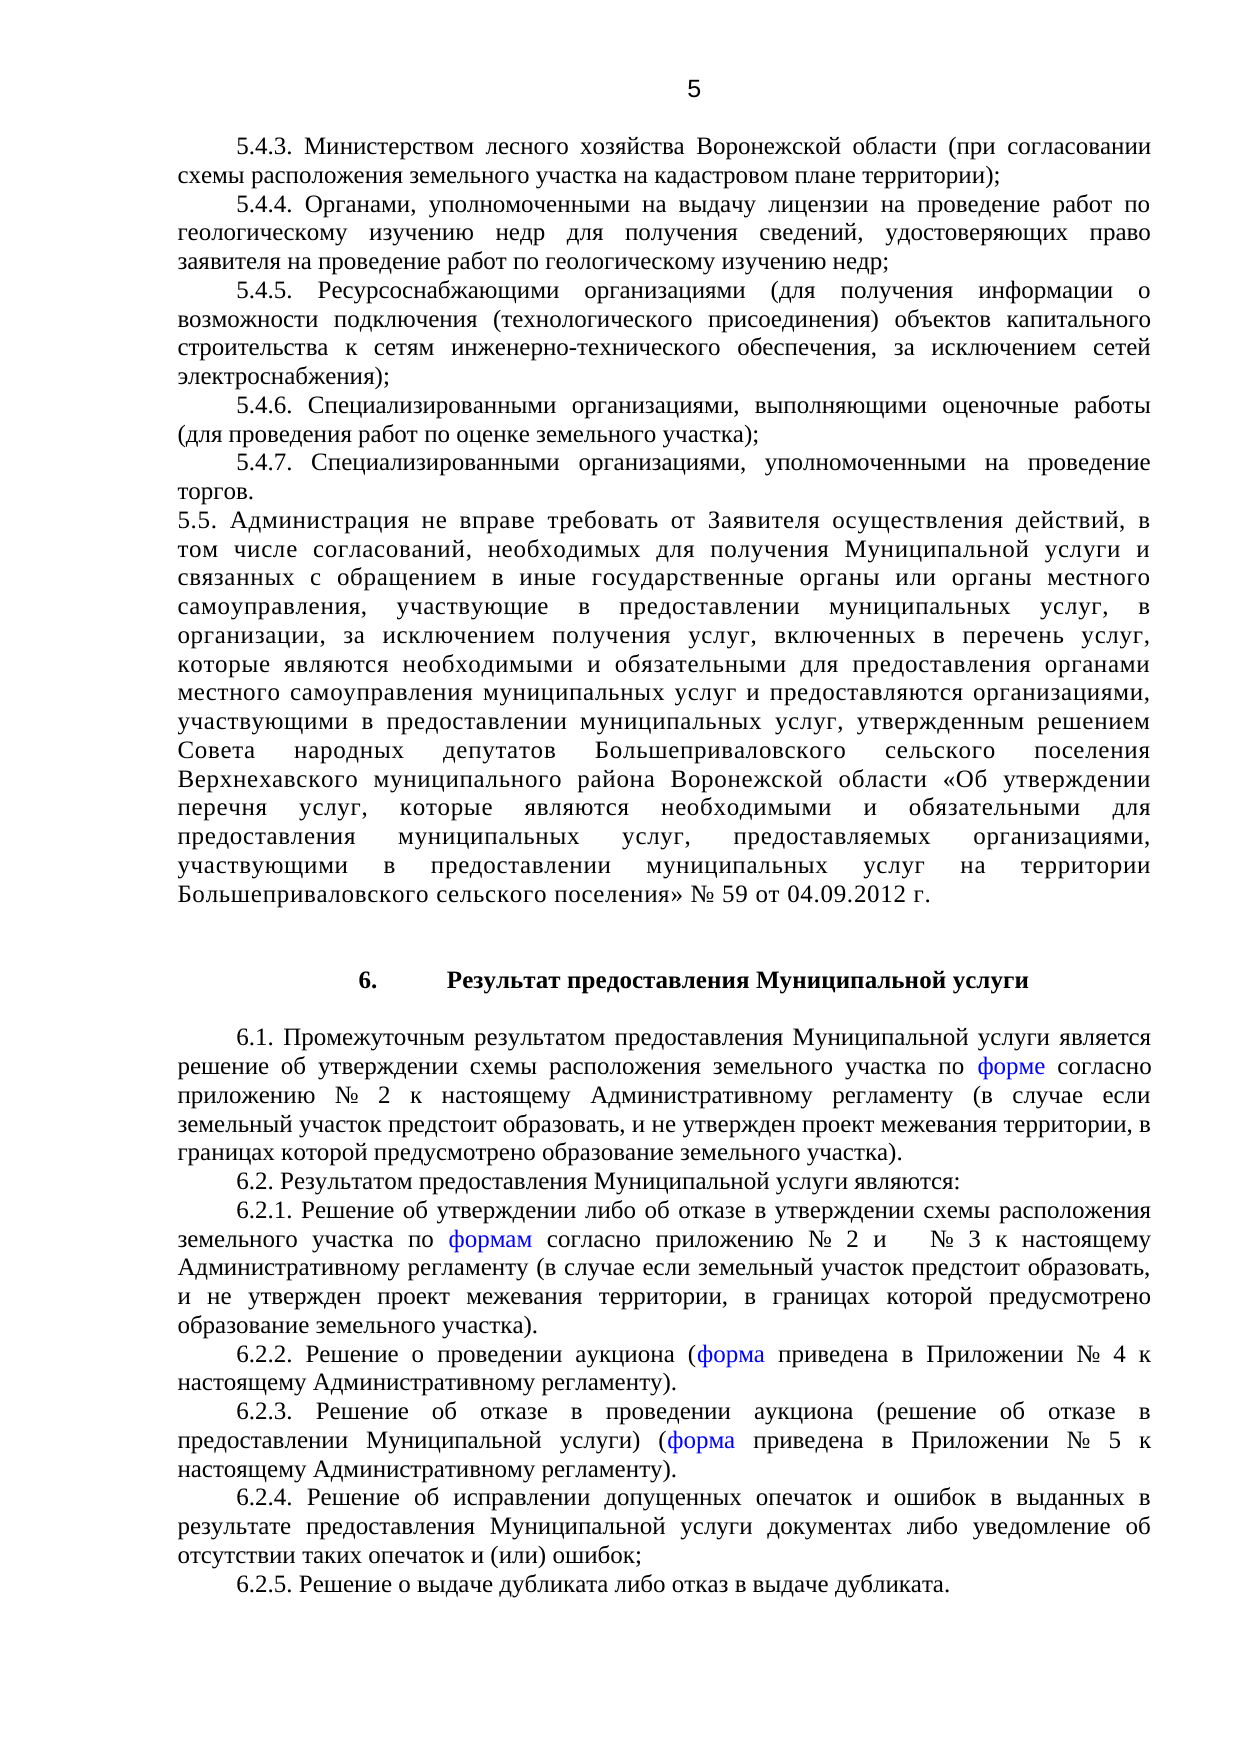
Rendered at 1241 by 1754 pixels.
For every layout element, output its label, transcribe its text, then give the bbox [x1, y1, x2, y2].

text 5.4.4. Органами, уполномоченными на выдачу лицензии на проведение работ по геологическому изучению недр для получения сведений, удостоверяющих право заявителя на проведение работ по геологическому изучению недр; [177, 189, 1152, 275]
text 6.2.5. Решение о выдаче дубликата либо отказ в выдаче дубликата. [177, 1569, 1152, 1597]
text 5.4.5. Ресурсоснабжающими организациями (для получения информации о возможности подключения (технологического присоединения) объектов капитального строительства к сетям инженерно-технического обеспечения, за исключением сетей электроснабжения); [177, 275, 1152, 390]
text 6.2.1. Решение об утверждении либо об отказе в утверждении схемы расположения земельного участка по формам согласно приложению № 2 и № 3 к настоящему Административному регламенту (в случае если земельный участок предстоит образовать, и не утвержден проект межевания территории, в границах которой предусмотрено образование земельного участка). [177, 1195, 1152, 1339]
list Результат предоставления Муниципальной услуги [177, 965, 1152, 994]
text 6.2. Результатом предоставления Муниципальной услуги являются: [177, 1166, 1152, 1195]
text 5.4.6. Специализированными организациями, выполняющими оценочные работы (для проведения работ по оценке земельного участка); [177, 390, 1152, 447]
text 6.1. Промежуточным результатом предоставления Муниципальной услуги является решение об утверждении схемы расположения земельного участка по форме согласно приложению № 2 к настоящему Административному регламенту (в случае если земельный участок предстоит образовать, и не утвержден проект межевания территории, в границах которой предусмотрено образование земельного участка). [177, 1022, 1152, 1166]
text 5.4.7. Специализированными организациями, уполномоченными на проведение торгов. [177, 447, 1152, 505]
text 6.2.4. Решение об исправлении допущенных опечаток и ошибок в выданных в результате предоставления Муниципальной услуги документах либо уведомление об отсутствии таких опечаток и (или) ошибок; [177, 1482, 1152, 1569]
text 6.2.3. Решение об отказе в проведении аукциона (решение об отказе в предоставлении Муниципальной услуги) (форма приведена в Приложении № 5 к настоящему Административному регламенту). [177, 1396, 1152, 1482]
text 6.2.2. Решение о проведении аукциона (форма приведена в Приложении № 4 к настоящему Административному регламенту). [177, 1339, 1152, 1396]
text 5.5. Администрация не вправе требовать от Заявителя осуществления действий, в том числе согласований, необходимых для получения Муниципальной услуги и связанных с обращением в иные государственные органы или органы местного самоуправления, участвующие в предоставлении муниципальных услуг, в организации, за исключением получения услуг, включенных в перечень услуг, которые являются необходимыми и обязательными для предоставления органами местного самоуправления муниципальных услуг и предоставляются организациями, участвующими в предоставлении муниципальных услуг, утвержденным решением Совета народных депутатов Большеприваловского сельского поселения Верхнехавского муниципального района Воронежской области «Об утверждении перечня услуг, которые являются необходимыми и обязательными для предоставления муниципальных услуг, предоставляемых организациями, участвующими в предоставлении муниципальных услуг на территории Большеприваловского сельского поселения» № 59 от 04.09.2012 г. [177, 505, 1152, 907]
text 5.4.3. Министерством лесного хозяйства Воронежской области (при согласовании схемы расположения земельного участка на кадастровом плане территории); [177, 131, 1152, 189]
